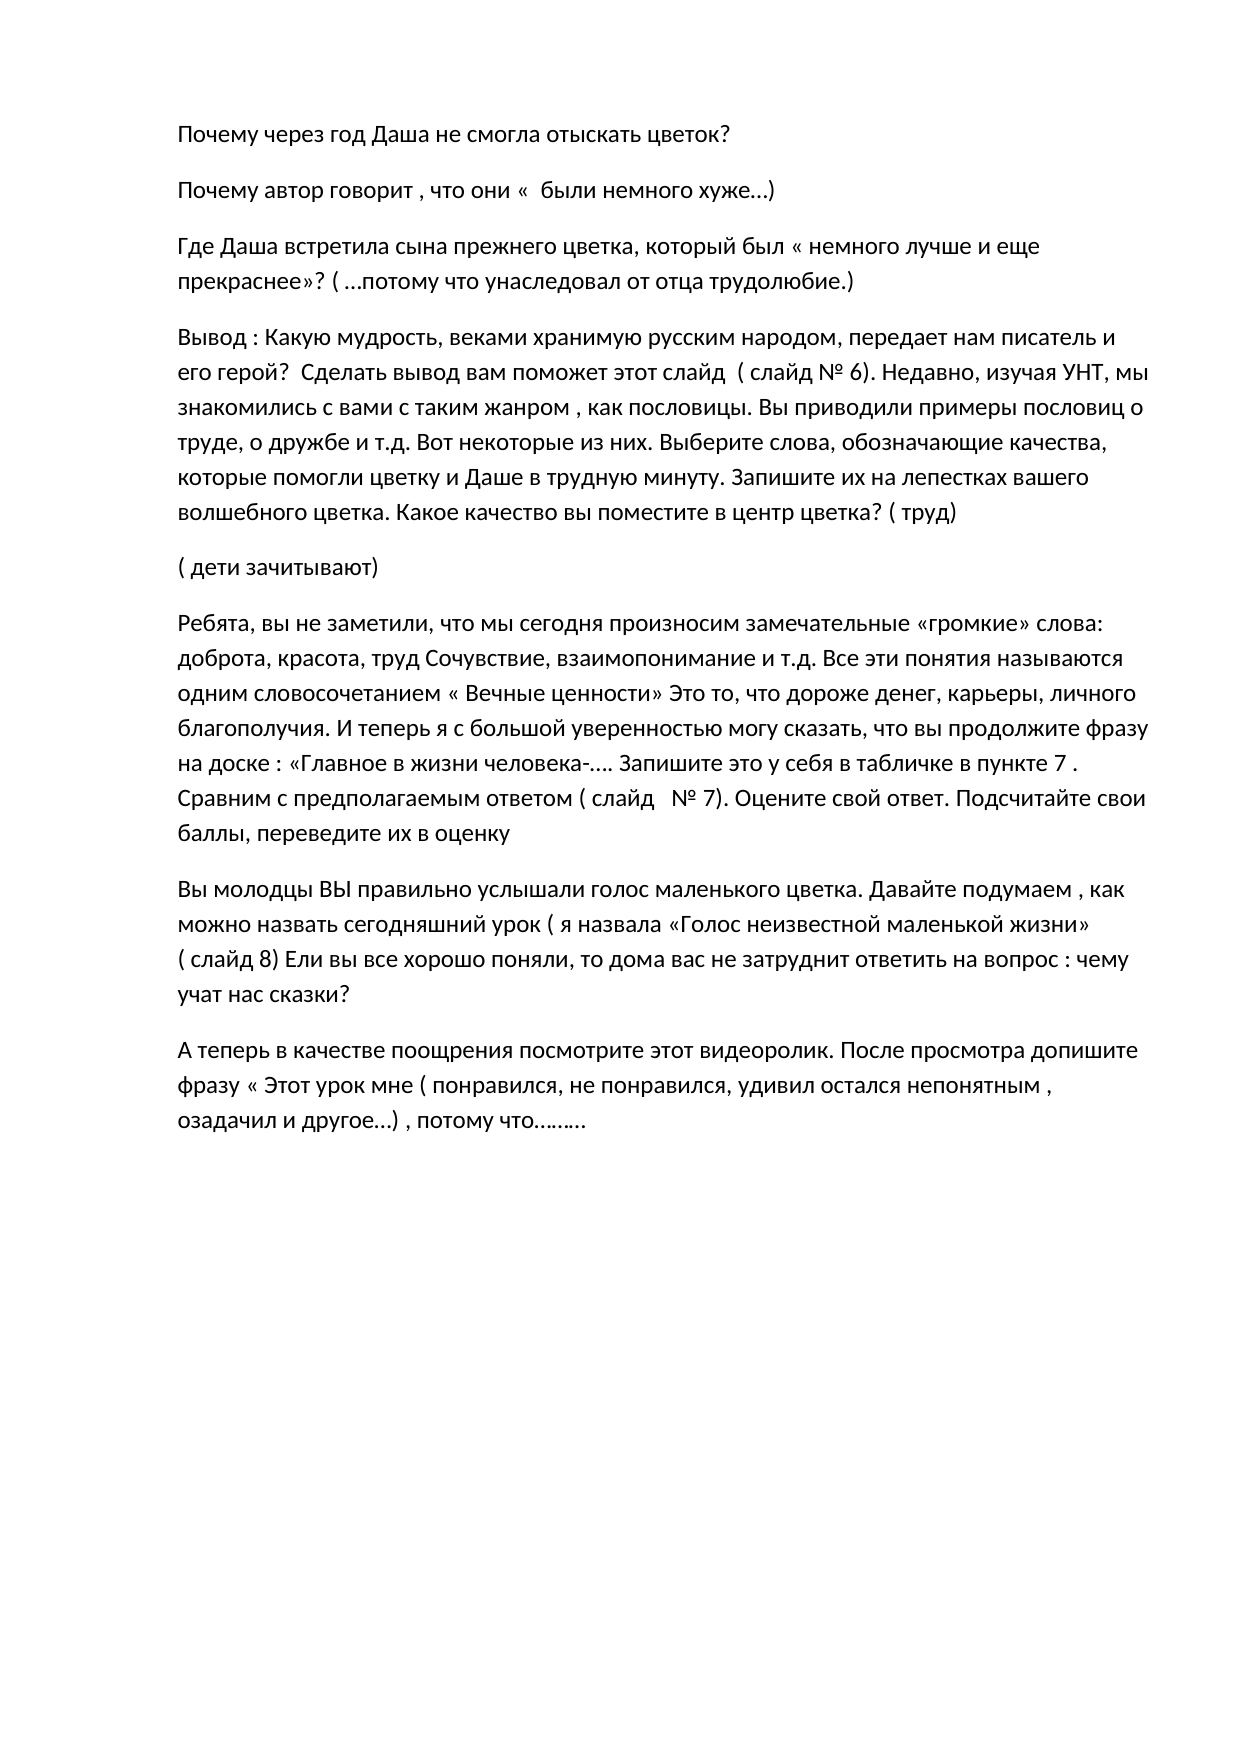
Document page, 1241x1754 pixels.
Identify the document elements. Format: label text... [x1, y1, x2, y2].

text Где Даша встретила сына прежнего цветка, который был « немного лучше и еще прекраснее»? ( …потому что унаследовал от отца трудолюбие.) [177, 230, 1152, 295]
text Вы молодцы ВЫ правильно услышали голос маленького цветка. Давайте подумаем , как можно назвать сегодняшний урок ( я назвала «Голос неизвестной маленькой жизни» ( слайд 8) Ели вы все хорошо поняли, то дома вас не затруднит ответить на вопрос : чему учат нас сказки? [177, 873, 1152, 1009]
text Вывод : Какую мудрость, веками хранимую русским народом, передает нам писатель и его герой? Сделать вывод вам поможет этот слайд ( слайд № 6). Недавно, изучая УНТ, мы знакомились с вами с таким жанром , как пословицы. Вы приводили примеры пословиц о труде, о дружбе и т.д. Вот некоторые из них. Выберите слова, обозначающие качества, которые помогли цветку и Даше в трудную минуту. Запишите их на лепестках вашего волшебного цветка. Какое качество вы поместите в центр цветка? ( труд) [177, 321, 1152, 526]
text Почему через год Даша не смогла отыскать цветок? [177, 118, 1152, 149]
text Ребята, вы не заметили, что мы сегодня произносим замечательные «громкие» слова: доброта, красота, труд Сочувствие, взаимопонимание и т.д. Все эти понятия называются одним словосочетанием « Вечные ценности» Это то, что дороже денег, карьеры, личного благополучия. И теперь я с большой уверенностью могу сказать, что вы продолжите фразу на доске : «Главное в жизни человека-…. Запишите это у себя в табличке в пункте 7 . Сравним с предполагаемым ответом ( слайд № 7). Оцените свой ответ. Подсчитайте свои баллы, переведите их в оценку [177, 607, 1152, 848]
text А теперь в качестве поощрения посмотрите этот видеоролик. После просмотра допишите фразу « Этот урок мне ( понравился, не понравился, удивил остался непонятным , озадачил и другое…) , потому что……… [177, 1034, 1152, 1134]
text ( дети зачитывают) [177, 551, 1152, 582]
text Почему автор говорит , что они « были немного хуже…) [177, 174, 1152, 204]
